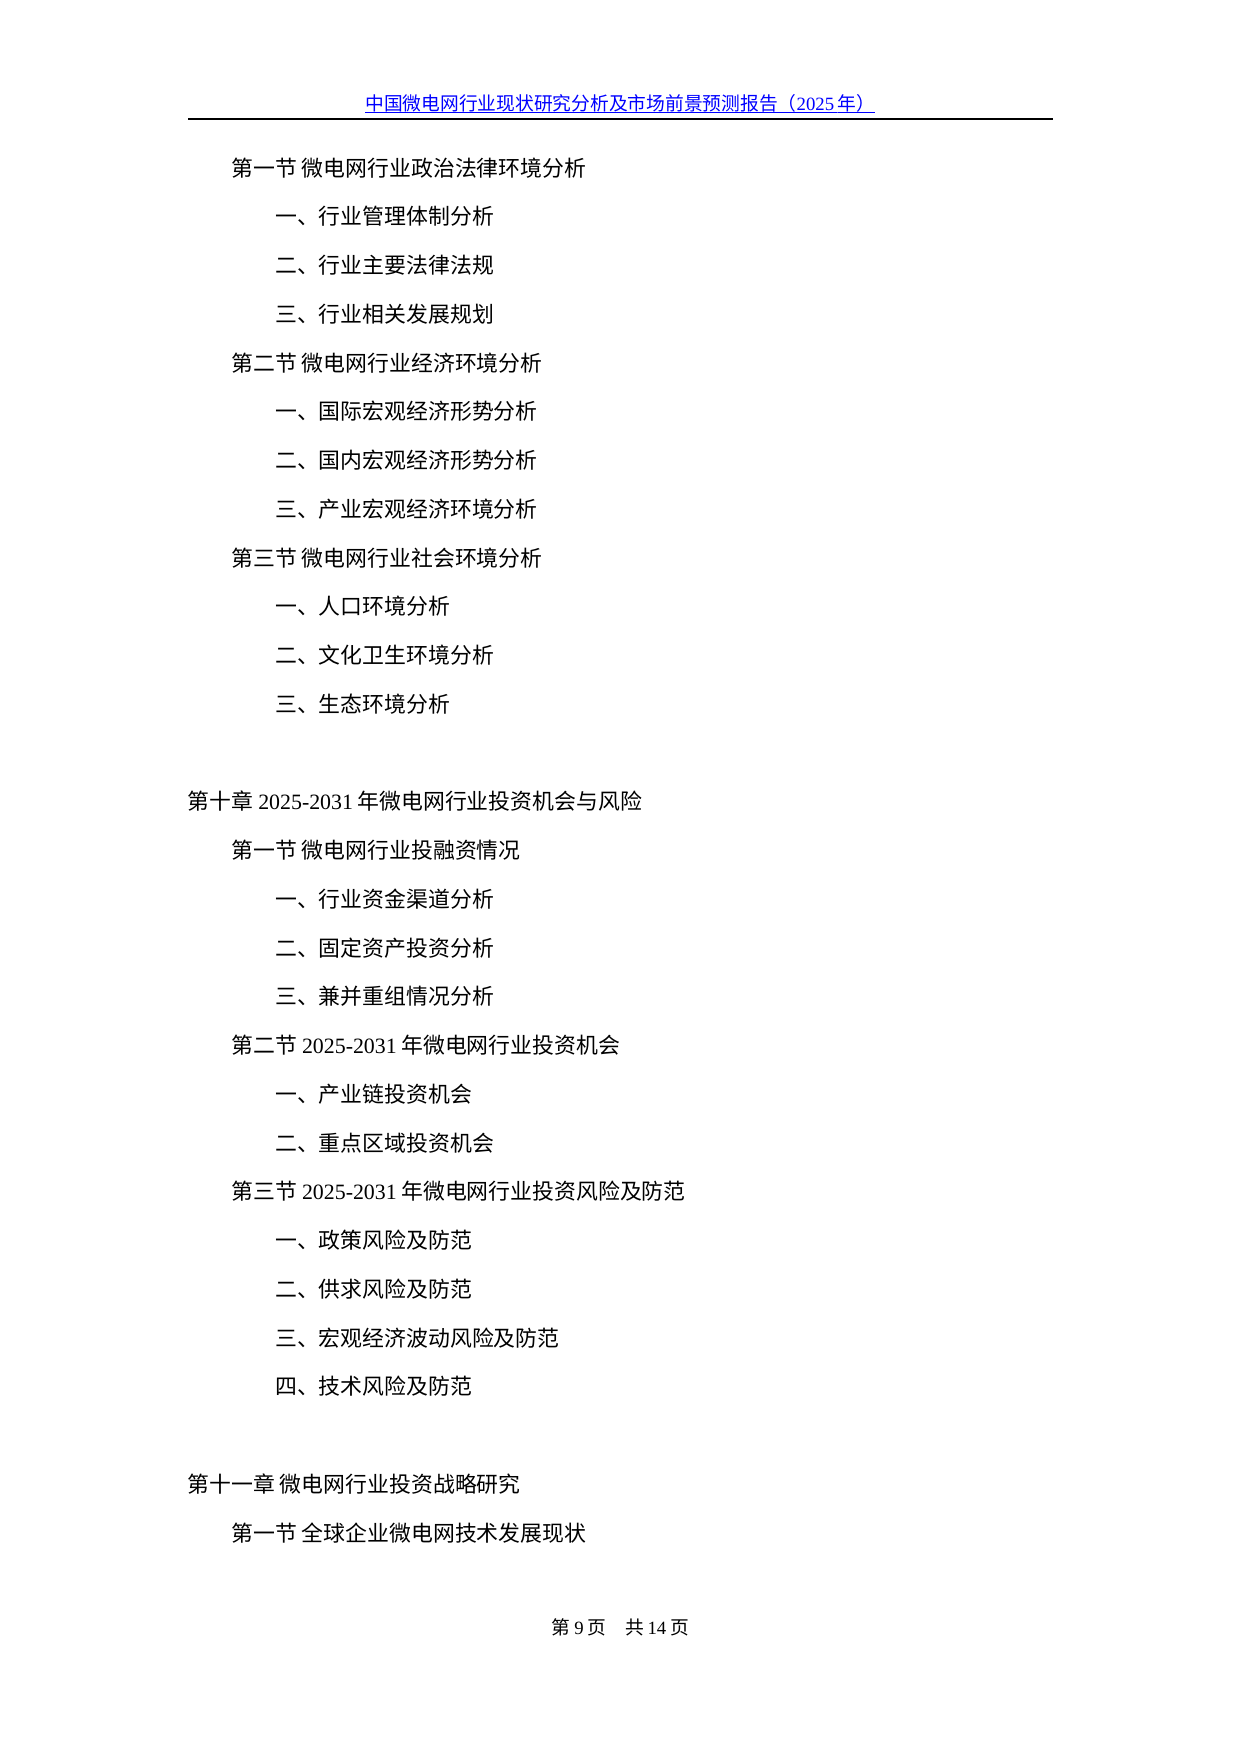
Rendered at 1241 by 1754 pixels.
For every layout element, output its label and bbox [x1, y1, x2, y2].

text [187, 150, 1053, 1548]
